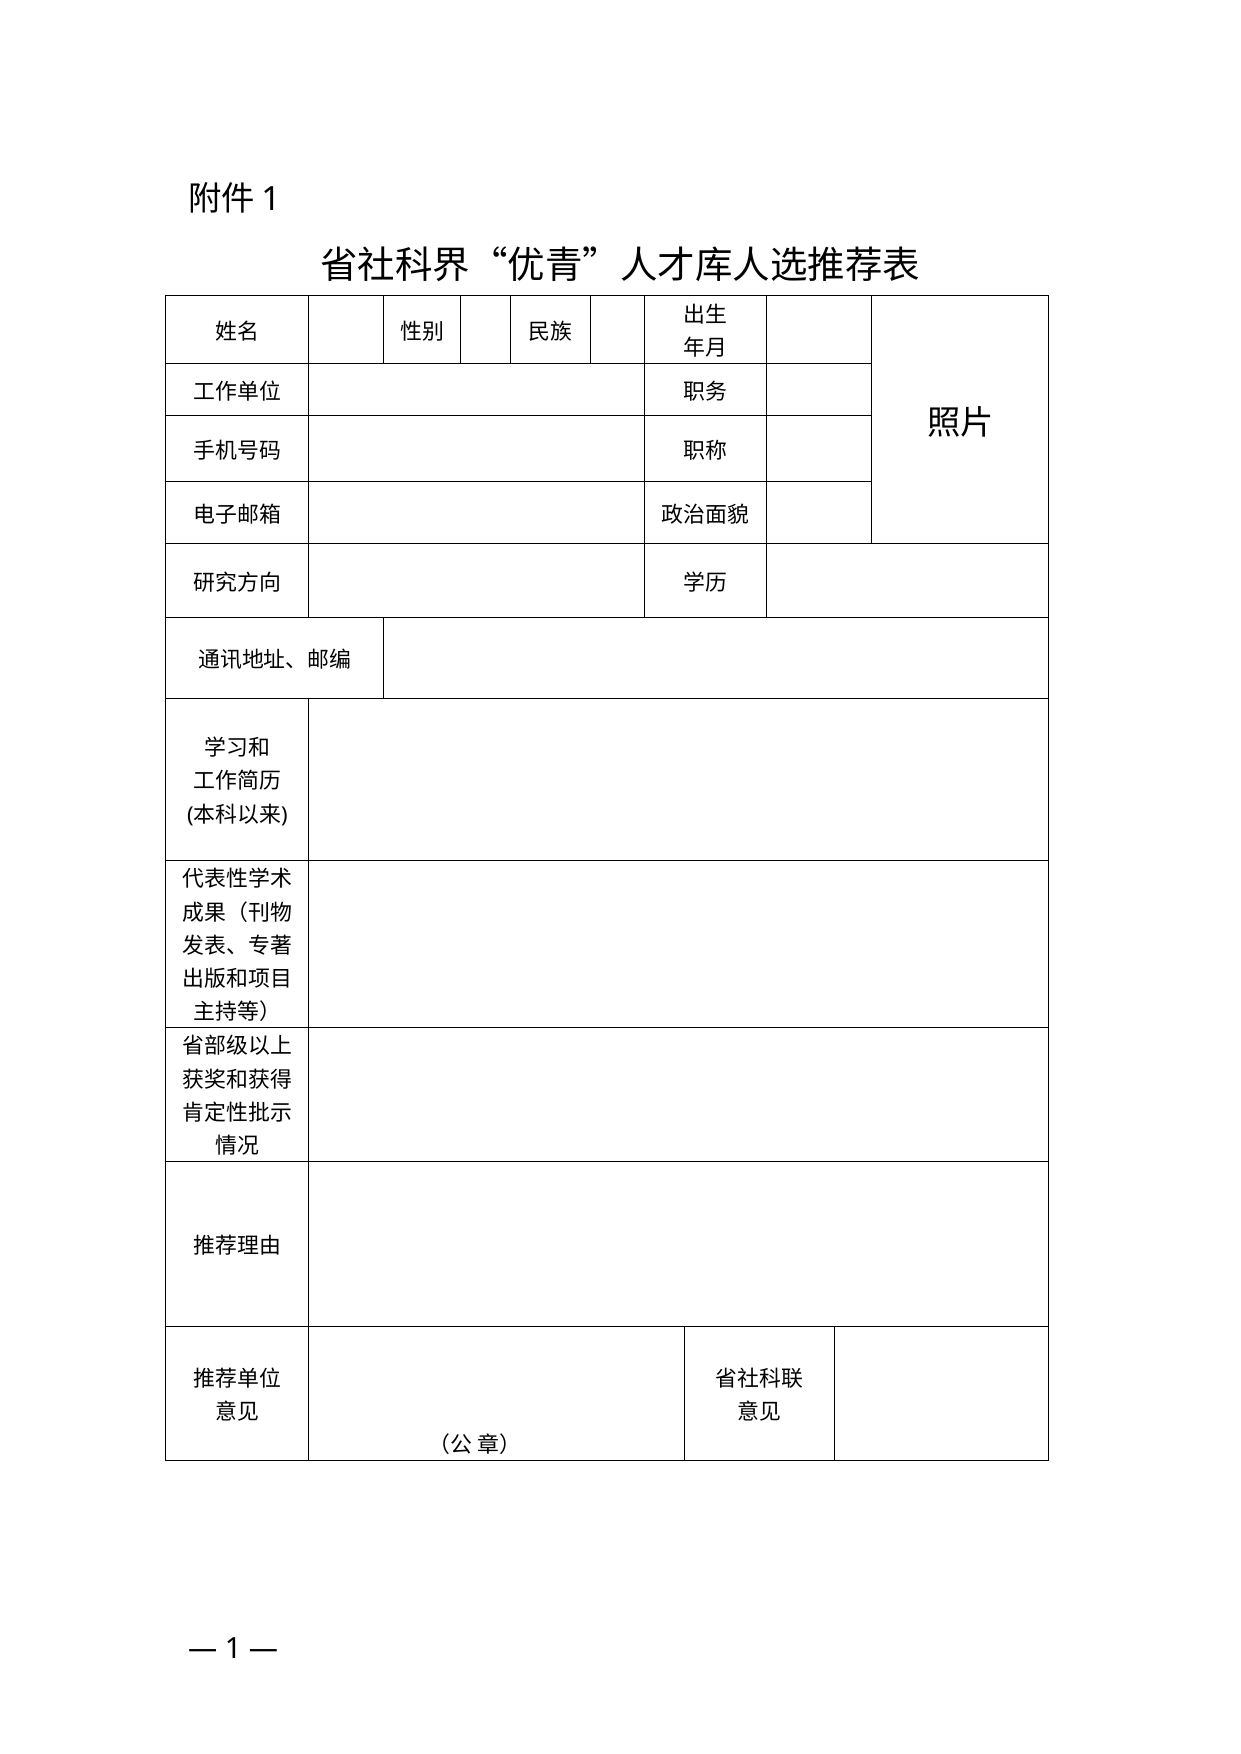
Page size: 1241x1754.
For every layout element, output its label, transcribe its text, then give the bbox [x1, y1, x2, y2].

text 省社科界“优青”人才库人选推荐表 [188, 229, 1052, 295]
table_header 民族 [511, 296, 590, 363]
table_cell [767, 482, 871, 543]
table_header 性别 [384, 296, 460, 363]
table_cell 手机号码 [166, 416, 308, 481]
table_header [767, 296, 871, 363]
table_cell 工作单位 [166, 364, 308, 415]
table_cell [767, 416, 871, 481]
table_header [309, 296, 383, 363]
table_cell 政治面貌 [645, 482, 766, 543]
table_cell 研究方向 [166, 544, 308, 617]
table_cell [309, 482, 644, 543]
table_header 照片 [872, 296, 1048, 543]
table_cell 省部级以上获奖和获得肯定性批示情况 [166, 1028, 308, 1161]
table_cell [835, 1327, 1048, 1460]
table_cell [384, 618, 1048, 698]
table_header 姓名 [166, 296, 308, 363]
table_cell [767, 544, 1048, 617]
table_cell [309, 364, 644, 415]
table_cell 代表性学术成果（刊物发表、专著出版和项目主持等） [166, 861, 308, 1027]
table_cell 推荐理由 [166, 1162, 308, 1326]
table_cell 职务 [645, 364, 766, 415]
table_cell 通讯地址、邮编 [166, 618, 383, 698]
table_header [461, 296, 510, 363]
table_cell 学历 [645, 544, 766, 617]
table_cell 推荐单位 意见 [166, 1327, 308, 1460]
table_cell [309, 1162, 1048, 1326]
table_cell [309, 861, 1048, 1027]
table_header [591, 296, 644, 363]
table_cell 职称 [645, 416, 766, 481]
table_cell [767, 364, 871, 415]
table_cell [309, 699, 1048, 859]
text 附件1 [188, 162, 1052, 229]
table_cell 学习和 工作简历 (本科以来) [166, 699, 308, 859]
table_cell 电子邮箱 [166, 482, 308, 543]
table_header 出生 年月 [645, 296, 766, 363]
table_cell 省社科联 意见 [685, 1327, 834, 1460]
table_cell [309, 544, 644, 617]
table_cell [309, 1028, 1048, 1161]
table_cell [309, 416, 644, 481]
table_cell （公 章） [309, 1327, 684, 1460]
